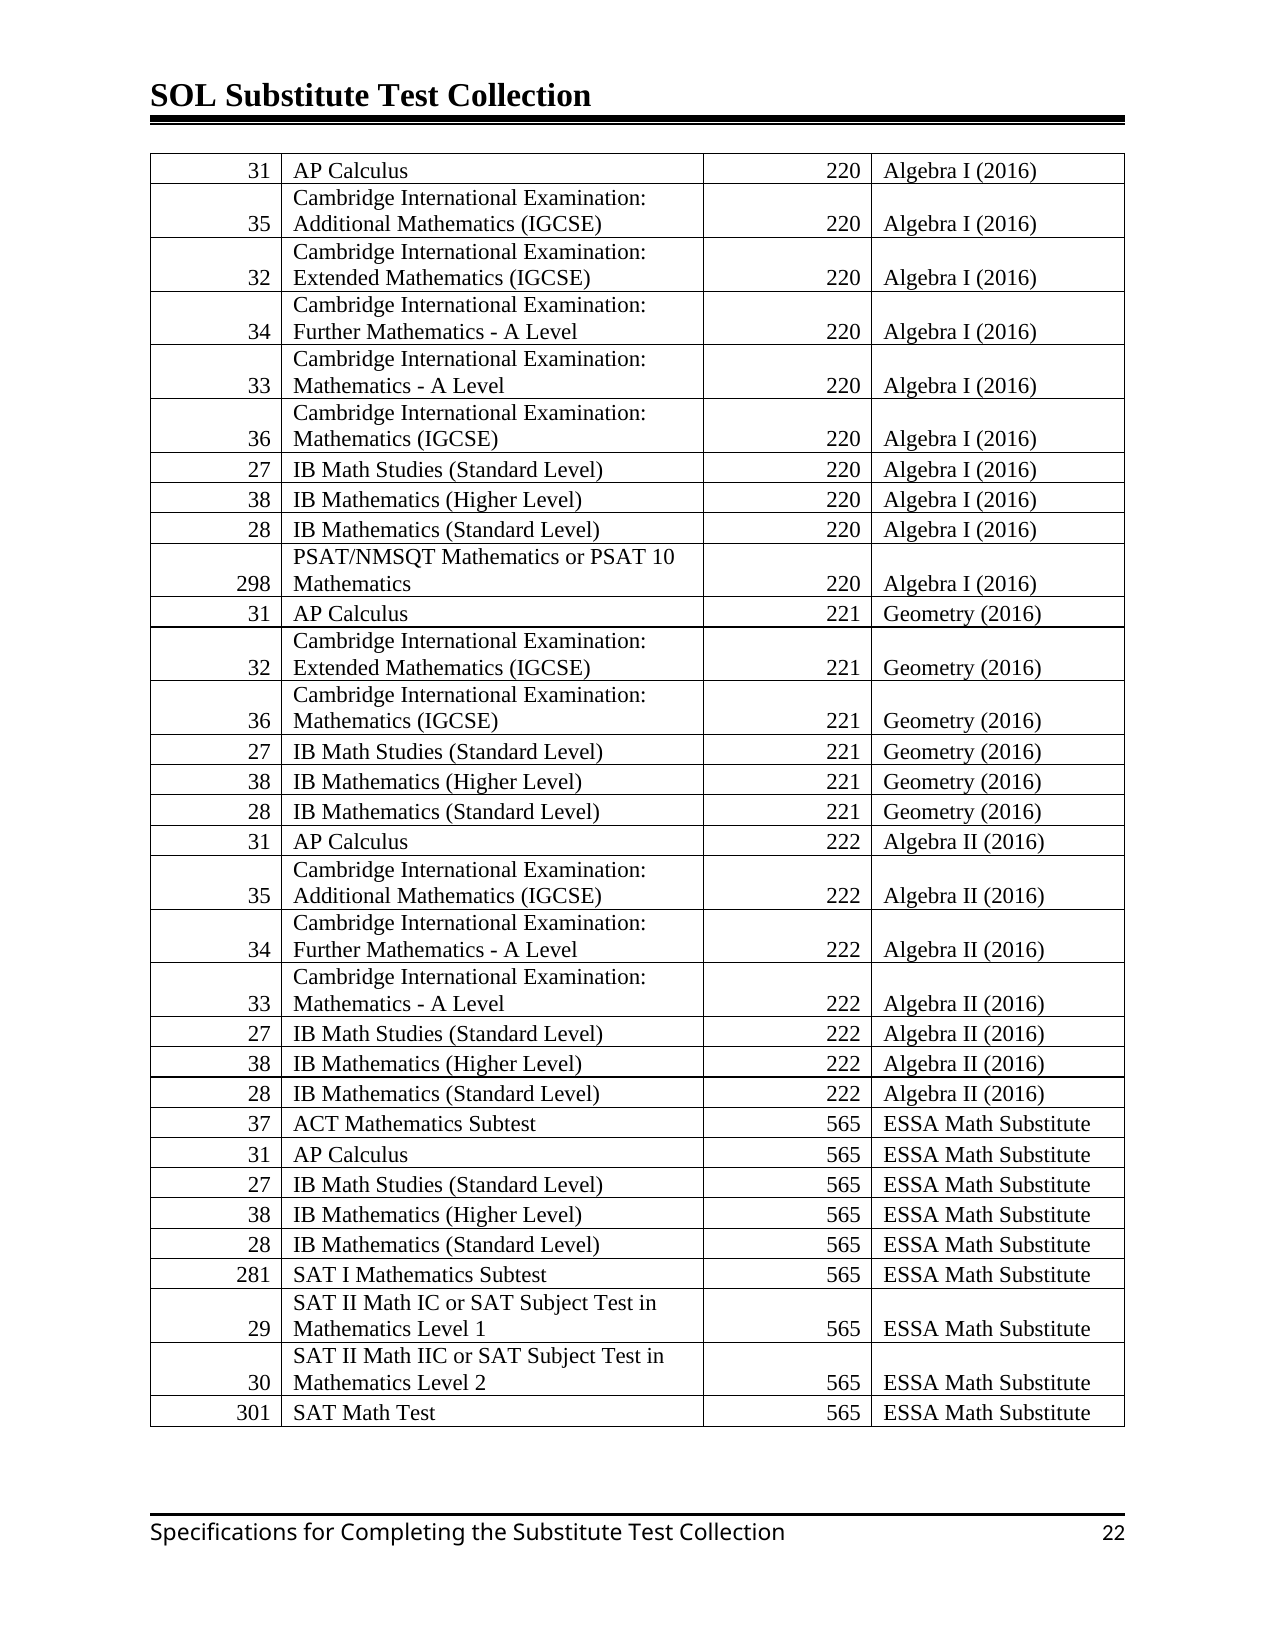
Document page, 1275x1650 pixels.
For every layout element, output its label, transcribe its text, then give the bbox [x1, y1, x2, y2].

table_cell IB Mathematics (Standard Level) [282, 1229, 703, 1258]
table_cell IB Mathematics (Higher Level) [282, 765, 703, 794]
table_cell 220 [704, 399, 871, 452]
table_cell Algebra II (2016) [872, 910, 1124, 962]
table_cell 565 [704, 1138, 871, 1167]
table_cell 221 [704, 765, 871, 794]
table_cell 220 [704, 238, 871, 291]
table_cell 38 [151, 483, 281, 512]
table_cell 222 [704, 1078, 871, 1107]
table_cell Geometry (2016) [872, 597, 1124, 626]
table_cell 27 [151, 453, 281, 482]
table_cell 220 [704, 483, 871, 512]
table_cell 220 [704, 513, 871, 542]
table_cell IB Mathematics (Standard Level) [282, 1078, 703, 1107]
table_cell 221 [704, 597, 871, 626]
table_cell 35 [151, 184, 281, 237]
table_cell 33 [151, 345, 281, 398]
table_cell Algebra I (2016) [872, 292, 1124, 344]
table_cell 222 [704, 963, 871, 1016]
table_cell Cambridge International Examination: Mathematics - A Level [282, 963, 703, 1016]
table_cell 222 [704, 1047, 871, 1076]
table_cell 565 [704, 1289, 871, 1342]
table_cell 31 [151, 1138, 281, 1167]
table_cell 565 [704, 1108, 871, 1137]
table_cell Cambridge International Examination: Additional Mathematics (IGCSE) [282, 856, 703, 908]
table_cell Algebra I (2016) [872, 513, 1124, 542]
table_cell 565 [704, 1229, 871, 1258]
table_cell 222 [704, 856, 871, 908]
table_cell 220 [704, 453, 871, 482]
table_cell 220 [704, 345, 871, 398]
table_cell 34 [151, 910, 281, 962]
table_cell Geometry (2016) [872, 681, 1124, 734]
table_cell 27 [151, 1168, 281, 1197]
table_cell IB Math Studies (Standard Level) [282, 1017, 703, 1046]
table_cell IB Math Studies (Standard Level) [282, 735, 703, 764]
table_cell Cambridge International Examination: Further Mathematics - A Level [282, 292, 703, 344]
table_cell 36 [151, 399, 281, 452]
table_cell 28 [151, 795, 281, 824]
table_cell Geometry (2016) [872, 765, 1124, 794]
table_cell 220 [704, 154, 871, 183]
table_cell 565 [704, 1396, 871, 1426]
table_cell Algebra II (2016) [872, 826, 1124, 855]
table_cell 28 [151, 1229, 281, 1258]
table_cell 34 [151, 292, 281, 344]
table_cell AP Calculus [282, 826, 703, 855]
table_cell ESSA Math Substitute [872, 1198, 1124, 1227]
table_cell 31 [151, 154, 281, 183]
table_cell Algebra II (2016) [872, 963, 1124, 1016]
table_cell Cambridge International Examination: Additional Mathematics (IGCSE) [282, 184, 703, 237]
table_cell 36 [151, 681, 281, 734]
table_cell ESSA Math Substitute [872, 1396, 1124, 1426]
table_cell Algebra II (2016) [872, 1078, 1124, 1107]
table_cell 37 [151, 1108, 281, 1137]
table_cell 298 [151, 544, 281, 596]
table_cell Geometry (2016) [872, 735, 1124, 764]
table_cell 565 [704, 1259, 871, 1288]
table_cell 301 [151, 1396, 281, 1426]
table_cell 565 [704, 1198, 871, 1227]
table_cell 221 [704, 795, 871, 824]
table_cell IB Math Studies (Standard Level) [282, 1168, 703, 1197]
table_cell Algebra I (2016) [872, 399, 1124, 452]
table_cell Cambridge International Examination: Mathematics (IGCSE) [282, 681, 703, 734]
table_cell 32 [151, 238, 281, 291]
table_cell 38 [151, 765, 281, 794]
table_cell Algebra II (2016) [872, 1017, 1124, 1046]
table_cell SAT I Mathematics Subtest [282, 1259, 703, 1288]
table_cell IB Mathematics (Higher Level) [282, 1198, 703, 1227]
table_cell Algebra I (2016) [872, 544, 1124, 596]
table_cell 281 [151, 1259, 281, 1288]
table_cell SAT II Math IC or SAT Subject Test in Mathematics Level 1 [282, 1289, 703, 1342]
table_cell 222 [704, 1017, 871, 1046]
table_cell 32 [151, 628, 281, 680]
table_cell IB Math Studies (Standard Level) [282, 453, 703, 482]
table_cell ACT Mathematics Subtest [282, 1108, 703, 1137]
table_cell 221 [704, 681, 871, 734]
table_cell 221 [704, 628, 871, 680]
table_cell 28 [151, 513, 281, 542]
table_cell ESSA Math Substitute [872, 1229, 1124, 1258]
table_cell Cambridge International Examination: Extended Mathematics (IGCSE) [282, 628, 703, 680]
table_cell Algebra I (2016) [872, 184, 1124, 237]
table_cell 565 [704, 1343, 871, 1395]
table_cell 27 [151, 1017, 281, 1046]
table_cell IB Mathematics (Higher Level) [282, 483, 703, 512]
table_cell 220 [704, 292, 871, 344]
table_cell 31 [151, 597, 281, 626]
table_cell Algebra I (2016) [872, 345, 1124, 398]
table_cell Geometry (2016) [872, 628, 1124, 680]
table_cell AP Calculus [282, 154, 703, 183]
table_cell 222 [704, 910, 871, 962]
table_cell Algebra I (2016) [872, 483, 1124, 512]
table_cell AP Calculus [282, 1138, 703, 1167]
table_cell 222 [704, 826, 871, 855]
table_cell Algebra I (2016) [872, 154, 1124, 183]
table_cell Algebra I (2016) [872, 238, 1124, 291]
table_cell Cambridge International Examination: Further Mathematics - A Level [282, 910, 703, 962]
table_cell IB Mathematics (Standard Level) [282, 513, 703, 542]
table_cell ESSA Math Substitute [872, 1259, 1124, 1288]
table_cell 28 [151, 1078, 281, 1107]
table_cell ESSA Math Substitute [872, 1138, 1124, 1167]
table_cell ESSA Math Substitute [872, 1343, 1124, 1395]
table_cell ESSA Math Substitute [872, 1168, 1124, 1197]
table_cell 29 [151, 1289, 281, 1342]
table_cell Algebra I (2016) [872, 453, 1124, 482]
table_cell 221 [704, 735, 871, 764]
table_cell 220 [704, 544, 871, 596]
table_cell Cambridge International Examination: Mathematics - A Level [282, 345, 703, 398]
table_cell 33 [151, 963, 281, 1016]
table_cell 31 [151, 826, 281, 855]
table_cell 35 [151, 856, 281, 908]
table_cell IB Mathematics (Higher Level) [282, 1047, 703, 1076]
table_cell Geometry (2016) [872, 795, 1124, 824]
table_cell 30 [151, 1343, 281, 1395]
table_cell Cambridge International Examination: Mathematics (IGCSE) [282, 399, 703, 452]
table_cell SAT Math Test [282, 1396, 703, 1426]
table_cell 565 [704, 1168, 871, 1197]
table_cell 27 [151, 735, 281, 764]
table_cell ESSA Math Substitute [872, 1108, 1124, 1137]
table_cell PSAT/NMSQT Mathematics or PSAT 10 Mathematics [282, 544, 703, 596]
table_cell 38 [151, 1047, 281, 1076]
table_cell ESSA Math Substitute [872, 1289, 1124, 1342]
table_cell SAT II Math IIC or SAT Subject Test in Mathematics Level 2 [282, 1343, 703, 1395]
table_cell 220 [704, 184, 871, 237]
table_cell Algebra II (2016) [872, 856, 1124, 908]
table_cell 38 [151, 1198, 281, 1227]
table_cell Cambridge International Examination: Extended Mathematics (IGCSE) [282, 238, 703, 291]
table_cell AP Calculus [282, 597, 703, 626]
table_cell IB Mathematics (Standard Level) [282, 795, 703, 824]
table_cell Algebra II (2016) [872, 1047, 1124, 1076]
